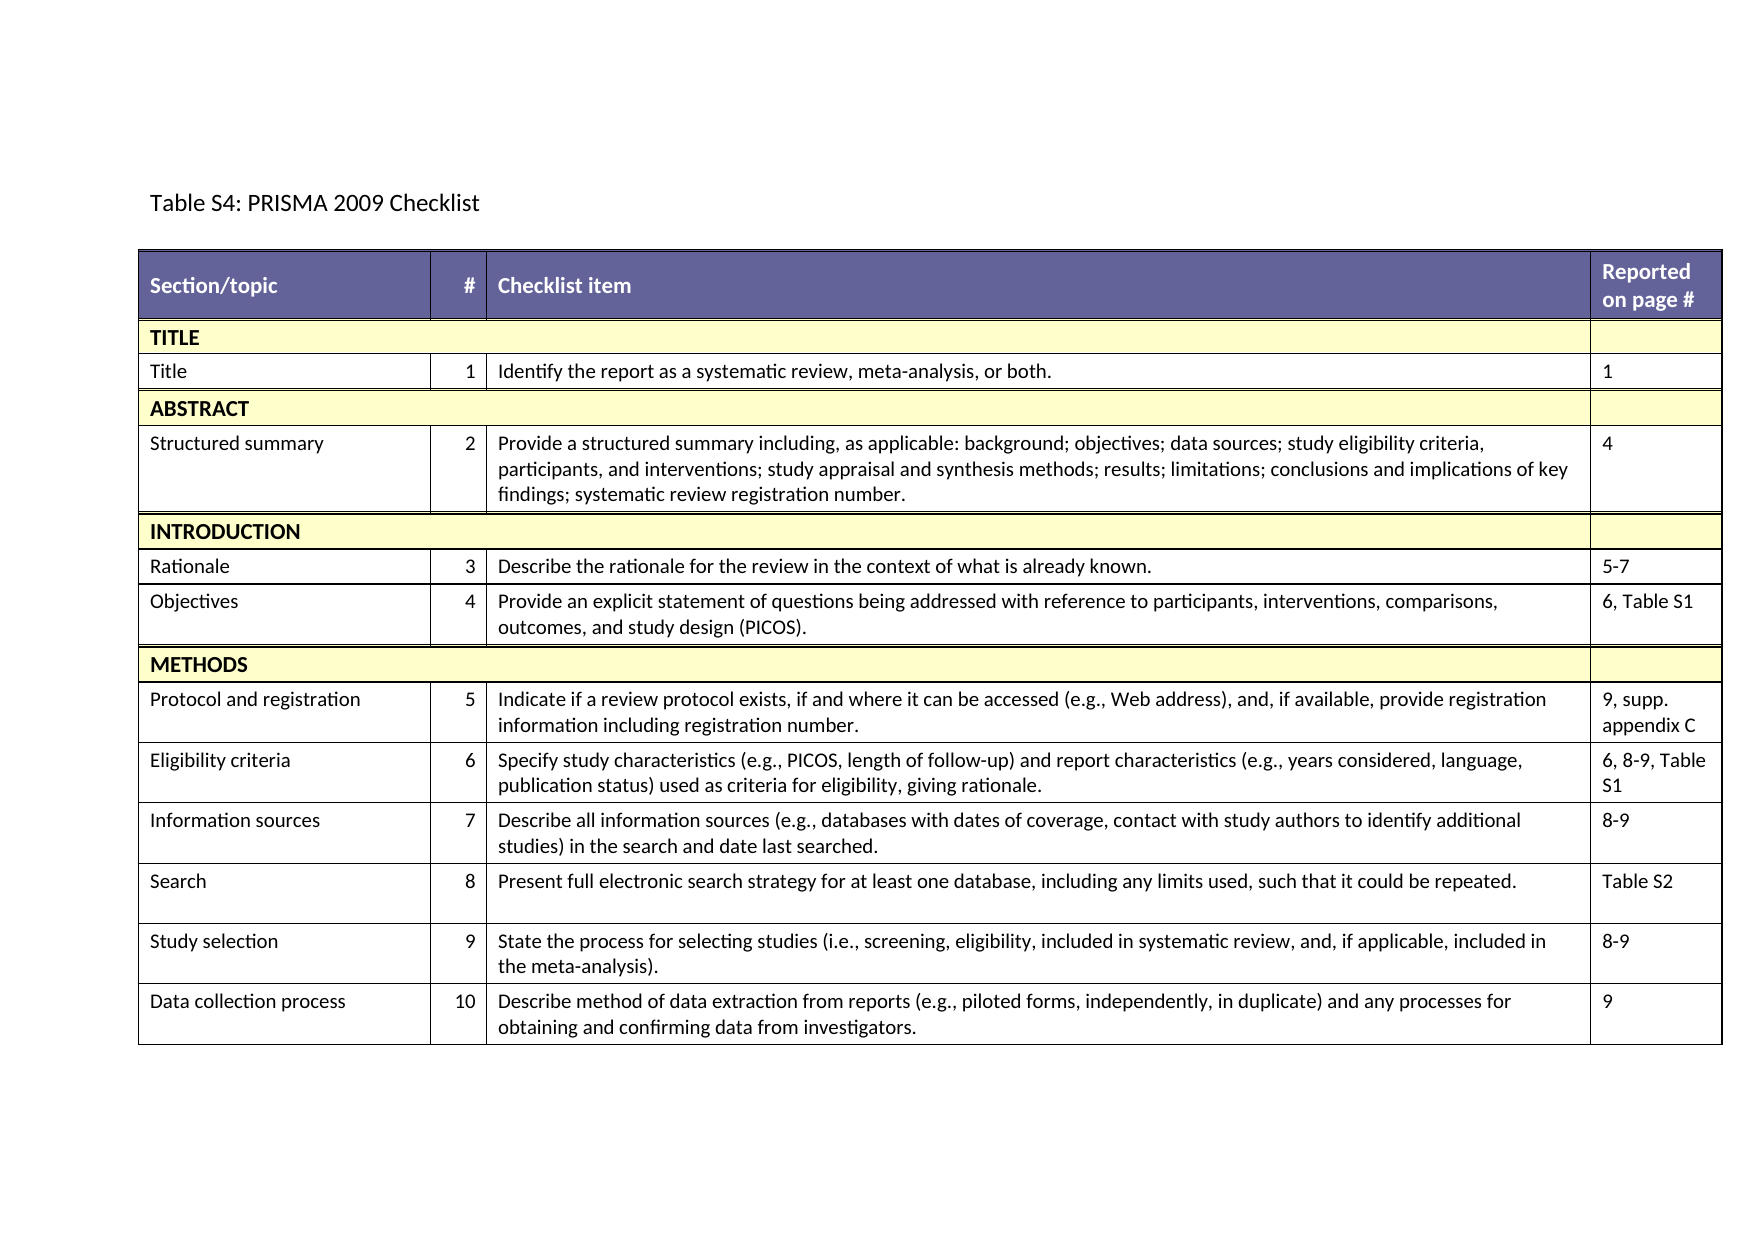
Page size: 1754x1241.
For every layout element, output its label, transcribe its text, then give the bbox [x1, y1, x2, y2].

table_cell [1591, 391, 1721, 425]
table_cell 5 [431, 683, 486, 742]
table_cell 6 [431, 743, 486, 802]
table_cell [1591, 648, 1721, 681]
table_cell Identify the report as a systematic review, meta-analysis, or both. [487, 354, 1590, 387]
table_cell 1 [1591, 354, 1721, 387]
table_cell Title [139, 354, 430, 387]
table_cell ABSTRACT [139, 391, 1590, 425]
table_cell Objectives [139, 585, 430, 644]
table_cell [1591, 321, 1721, 352]
table_cell Study selection [139, 924, 430, 983]
table_header # [431, 252, 486, 318]
table_cell 4 [1591, 426, 1721, 511]
table_cell 6, 8-9, Table S1 [1591, 743, 1721, 802]
table_cell Specify study characteristics (e.g., PICOS, length of follow-up) and report characteristics (e.g., years considered, language, publication status) used as criteria for eligibility, giving rationale. [487, 743, 1590, 802]
table_cell Describe the rationale for the review in the context of what is already known. [487, 550, 1590, 583]
table_header Checklist item [487, 252, 1590, 318]
table_cell 4 [431, 585, 486, 644]
table_cell 9 [431, 924, 486, 983]
table_cell Data collection process [139, 984, 430, 1043]
table_header Reported on page # [1591, 252, 1721, 318]
table_cell State the process for selecting studies (i.e., screening, eligibility, included in systematic review, and, if applicable, included in the meta-analysis). [487, 924, 1590, 983]
table_cell 8-9 [1591, 803, 1721, 862]
table_cell [1591, 515, 1721, 548]
table_cell Describe all information sources (e.g., databases with dates of coverage, contact with study authors to identify additional studies) in the search and date last searched. [487, 803, 1590, 862]
table_cell 8-9 [1591, 924, 1721, 983]
table_cell Describe method of data extraction from reports (e.g., piloted forms, independently, in duplicate) and any processes for obtaining and confirming data from investigators. [487, 984, 1590, 1043]
table_cell Protocol and registration [139, 683, 430, 742]
table_cell Search [139, 864, 430, 923]
table_cell METHODS [139, 648, 1590, 681]
table_cell 9, supp. appendix C [1591, 683, 1721, 742]
table_cell Indicate if a review protocol exists, if and where it can be accessed (e.g., Web address), and, if available, provide registration information including registration number. [487, 683, 1590, 742]
table_cell 6, Table S1 [1591, 585, 1721, 644]
table_cell Information sources [139, 803, 430, 862]
table_cell Provide a structured summary including, as applicable: background; objectives; data sources; study eligibility criteria, participants, and interventions; study appraisal and synthesis methods; results; limitations; conclusions and implications of key findings; systematic review registration number. [487, 426, 1590, 511]
table_cell Structured summary [139, 426, 430, 511]
table_cell Rationale [139, 550, 430, 583]
table_cell 10 [431, 984, 486, 1043]
table_header Section/topic [139, 252, 430, 318]
table_cell TITLE [139, 321, 1590, 352]
text Table S4: PRISMA 2009 Checklist [150, 187, 1604, 218]
table_cell 2 [431, 426, 486, 511]
table_cell Present full electronic search strategy for at least one database, including any limits used, such that it could be repeated. [487, 864, 1590, 923]
table_cell 3 [431, 550, 486, 583]
table_cell 5-7 [1591, 550, 1721, 583]
table_cell INTRODUCTION [139, 515, 1590, 548]
table_cell Provide an explicit statement of questions being addressed with reference to participants, interventions, comparisons, outcomes, and study design (PICOS). [487, 585, 1590, 644]
table_cell 7 [431, 803, 486, 862]
table_cell Table S2 [1591, 864, 1721, 923]
table_cell 1 [431, 354, 486, 387]
table_cell 9 [1591, 984, 1721, 1043]
table_cell Eligibility criteria [139, 743, 430, 802]
table_cell 8 [431, 864, 486, 923]
